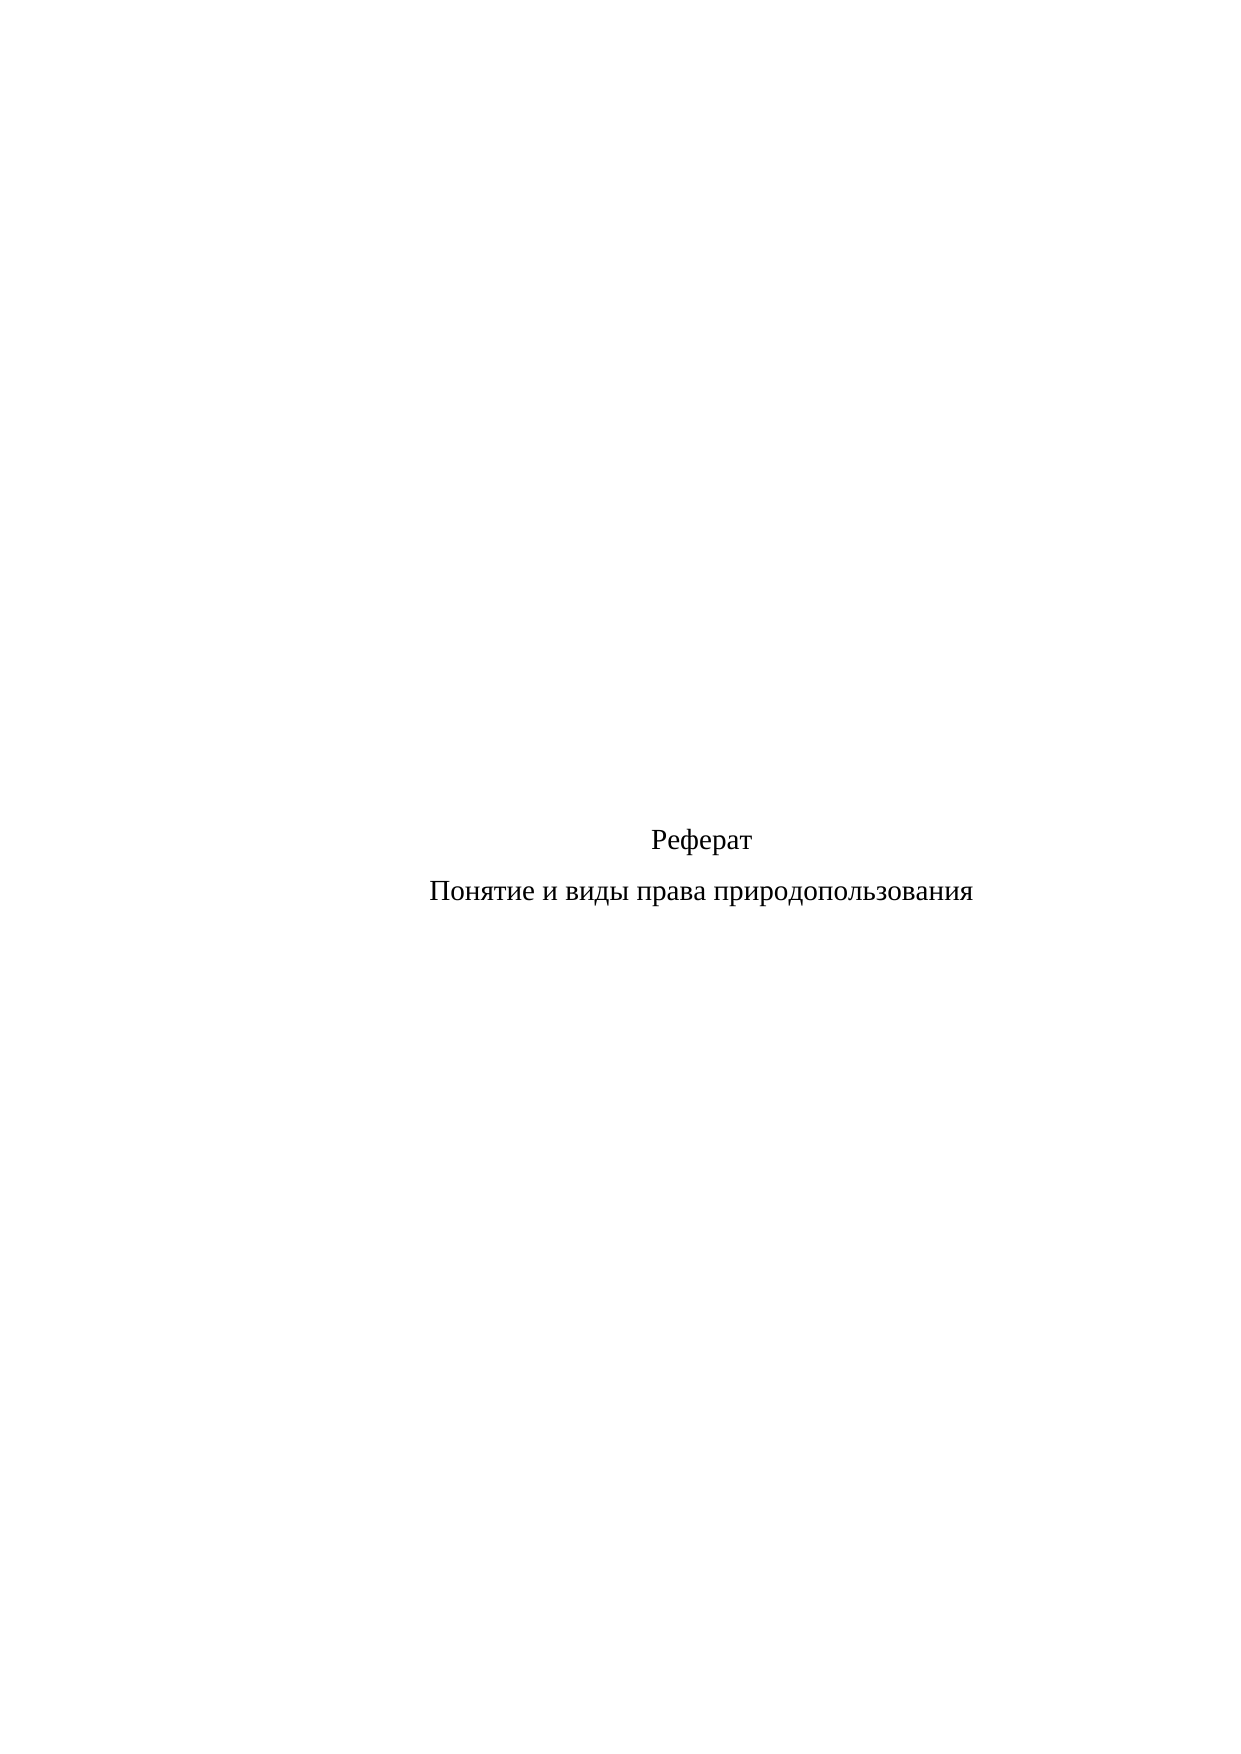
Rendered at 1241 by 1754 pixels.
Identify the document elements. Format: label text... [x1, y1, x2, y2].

text Реферат [177, 822, 1152, 856]
text Понятие и виды права природопользования [177, 873, 1152, 906]
